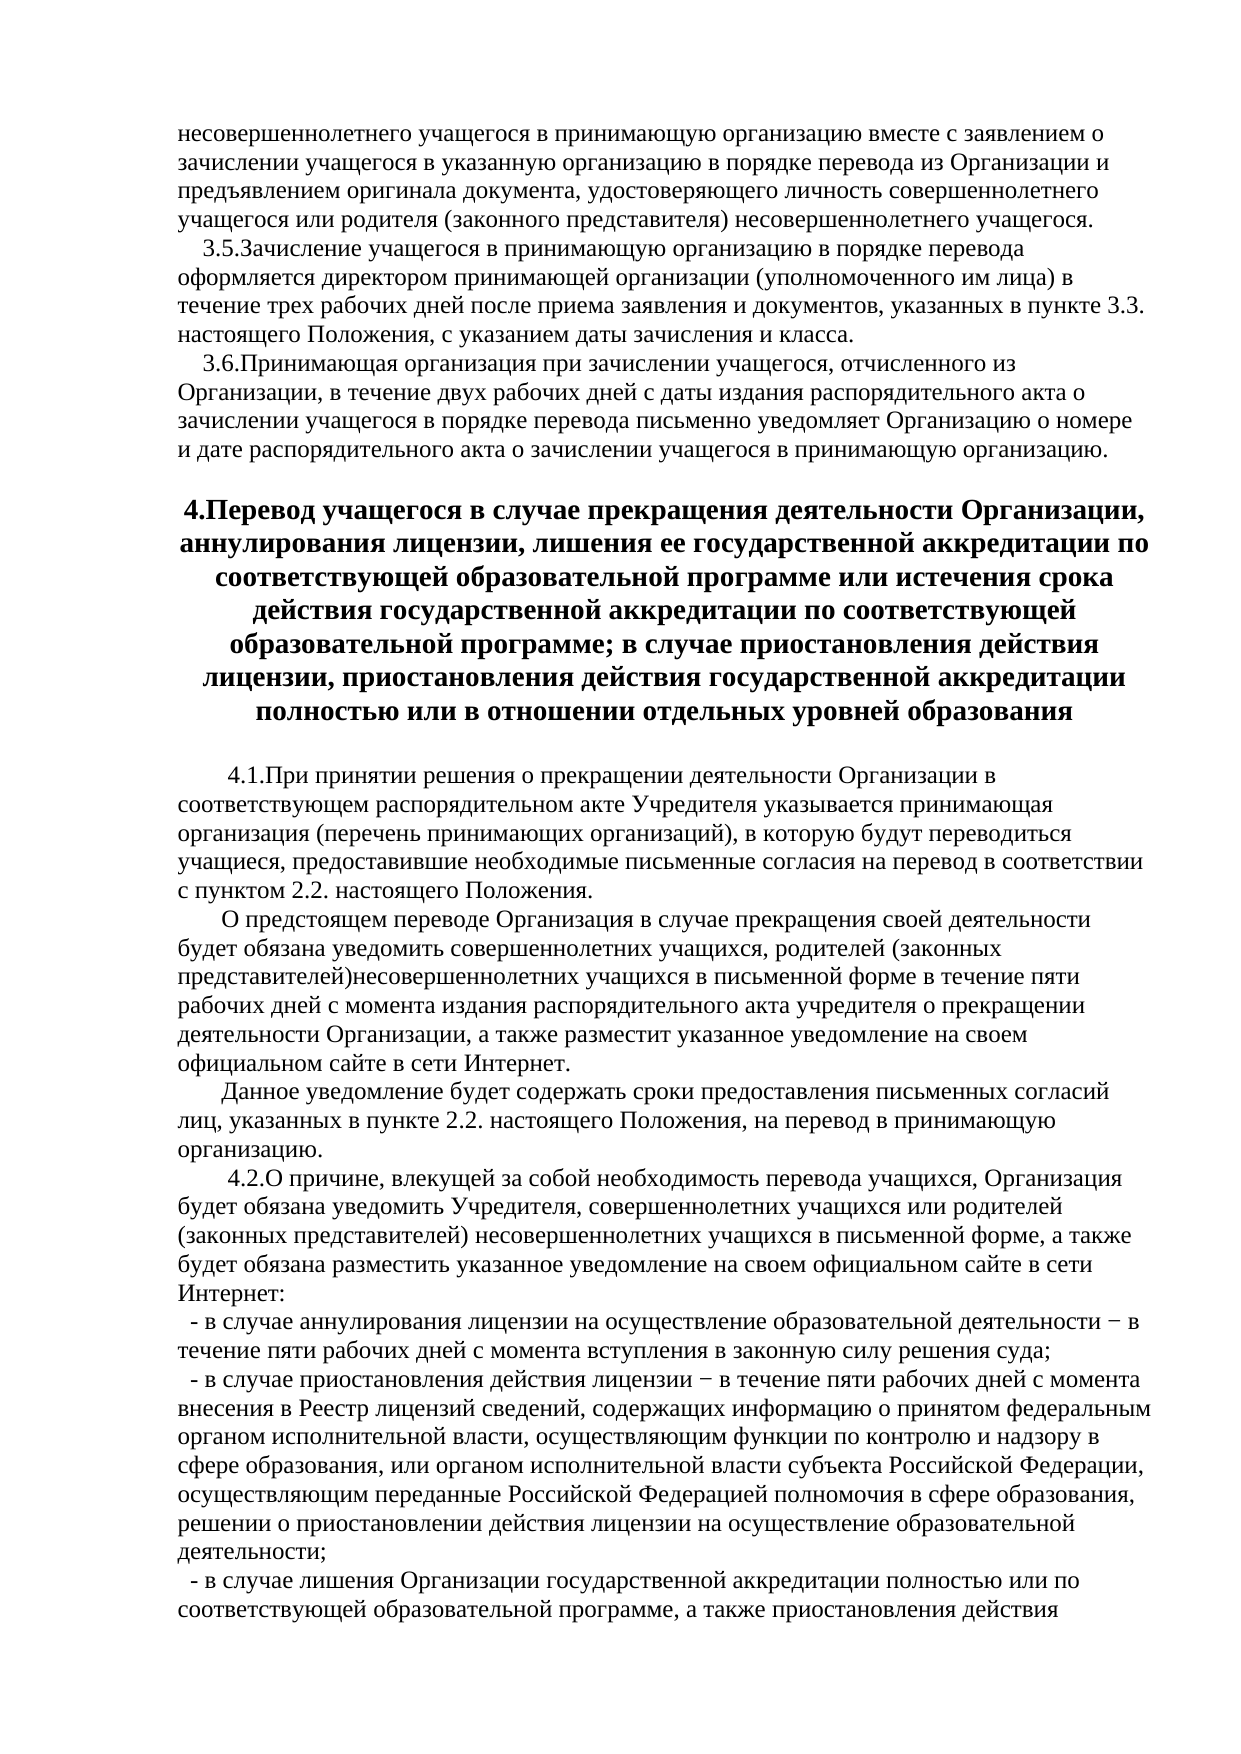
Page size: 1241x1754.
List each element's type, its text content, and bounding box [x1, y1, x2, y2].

text 3.6.Принимающая организация при зачислении учащегося, отчисленного из Организации, в течение двух рабочих дней с даты издания распорядительного акта о зачислении учащегося в порядке перевода письменно уведомляет Организацию о номере и дате распорядительного акта о зачислении учащегося в принимающую организацию. [177, 348, 1152, 463]
text - в случае аннулирования лицензии на осуществление образовательной деятельности − в течение пяти рабочих дней с момента вступления в законную силу решения суда; [177, 1306, 1152, 1364]
text 4.1.При принятии решения о прекращении деятельности Организации в соответствующем распорядительном акте Учредителя указывается принимающая организация (перечень принимающих организаций), в которую будут переводиться учащиеся, предоставившие необходимые письменные согласия на перевод в соответствии с пунктом 2.2. настоящего Положения. [177, 760, 1152, 904]
text - в случае приостановления действия лицензии − в течение пяти рабочих дней с момента внесения в Реестр лицензий сведений, содержащих информацию о принятом федеральным органом исполнительной власти, осуществляющим функции по контролю и надзору в сфере образования, или органом исполнительной власти субъекта Российской Федерации, осуществляющим переданные Российской Федерацией полномочия в сфере образования, решении о приостановлении действия лицензии на осуществление образовательной деятельности; [177, 1364, 1152, 1565]
text 4.2.О причине, влекущей за собой необходимость перевода учащихся, Организация будет обязана уведомить Учредителя, совершеннолетних учащихся или родителей (законных представителей) несовершеннолетних учащихся в письменной форме, а также будет обязана разместить указанное уведомление на своем официальном сайте в сети Интернет: [177, 1163, 1152, 1306]
text 3.5.Зачисление учащегося в принимающую организацию в порядке перевода оформляется директором принимающей организации (уполномоченного им лица) в течение трех рабочих дней после приема заявления и документов, указанных в пункте 3.3. настоящего Положения, с указанием даты зачисления и класса. [177, 233, 1152, 348]
text Данное уведомление будет содержать сроки предоставления письменных согласий лиц, указанных в пункте 2.2. настоящего Положения, на перевод в принимающую организацию. [177, 1076, 1152, 1163]
text О предстоящем переводе Организация в случае прекращения своей деятельности будет обязана уведомить совершеннолетних учащихся, родителей (законных представителей)несовершеннолетних учащихся в письменной форме в течение пяти рабочих дней с момента издания распорядительного акта учредителя о прекращении деятельности Организации, а также разместит указанное уведомление на своем официальном сайте в сети Интернет. [177, 904, 1152, 1076]
text 4.Перевод учащегося в случае прекращения деятельности Организации, аннулирования лицензии, лишения ее государственной аккредитации по соответствующей образовательной программе или истечения срока действия государственной аккредитации по соответствующей образовательной программе; в случае приостановления действия лицензии, приостановления действия государственной аккредитации полностью или в отношении отдельных уровней образования [177, 492, 1152, 727]
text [177, 118, 1152, 233]
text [177, 1565, 1152, 1623]
